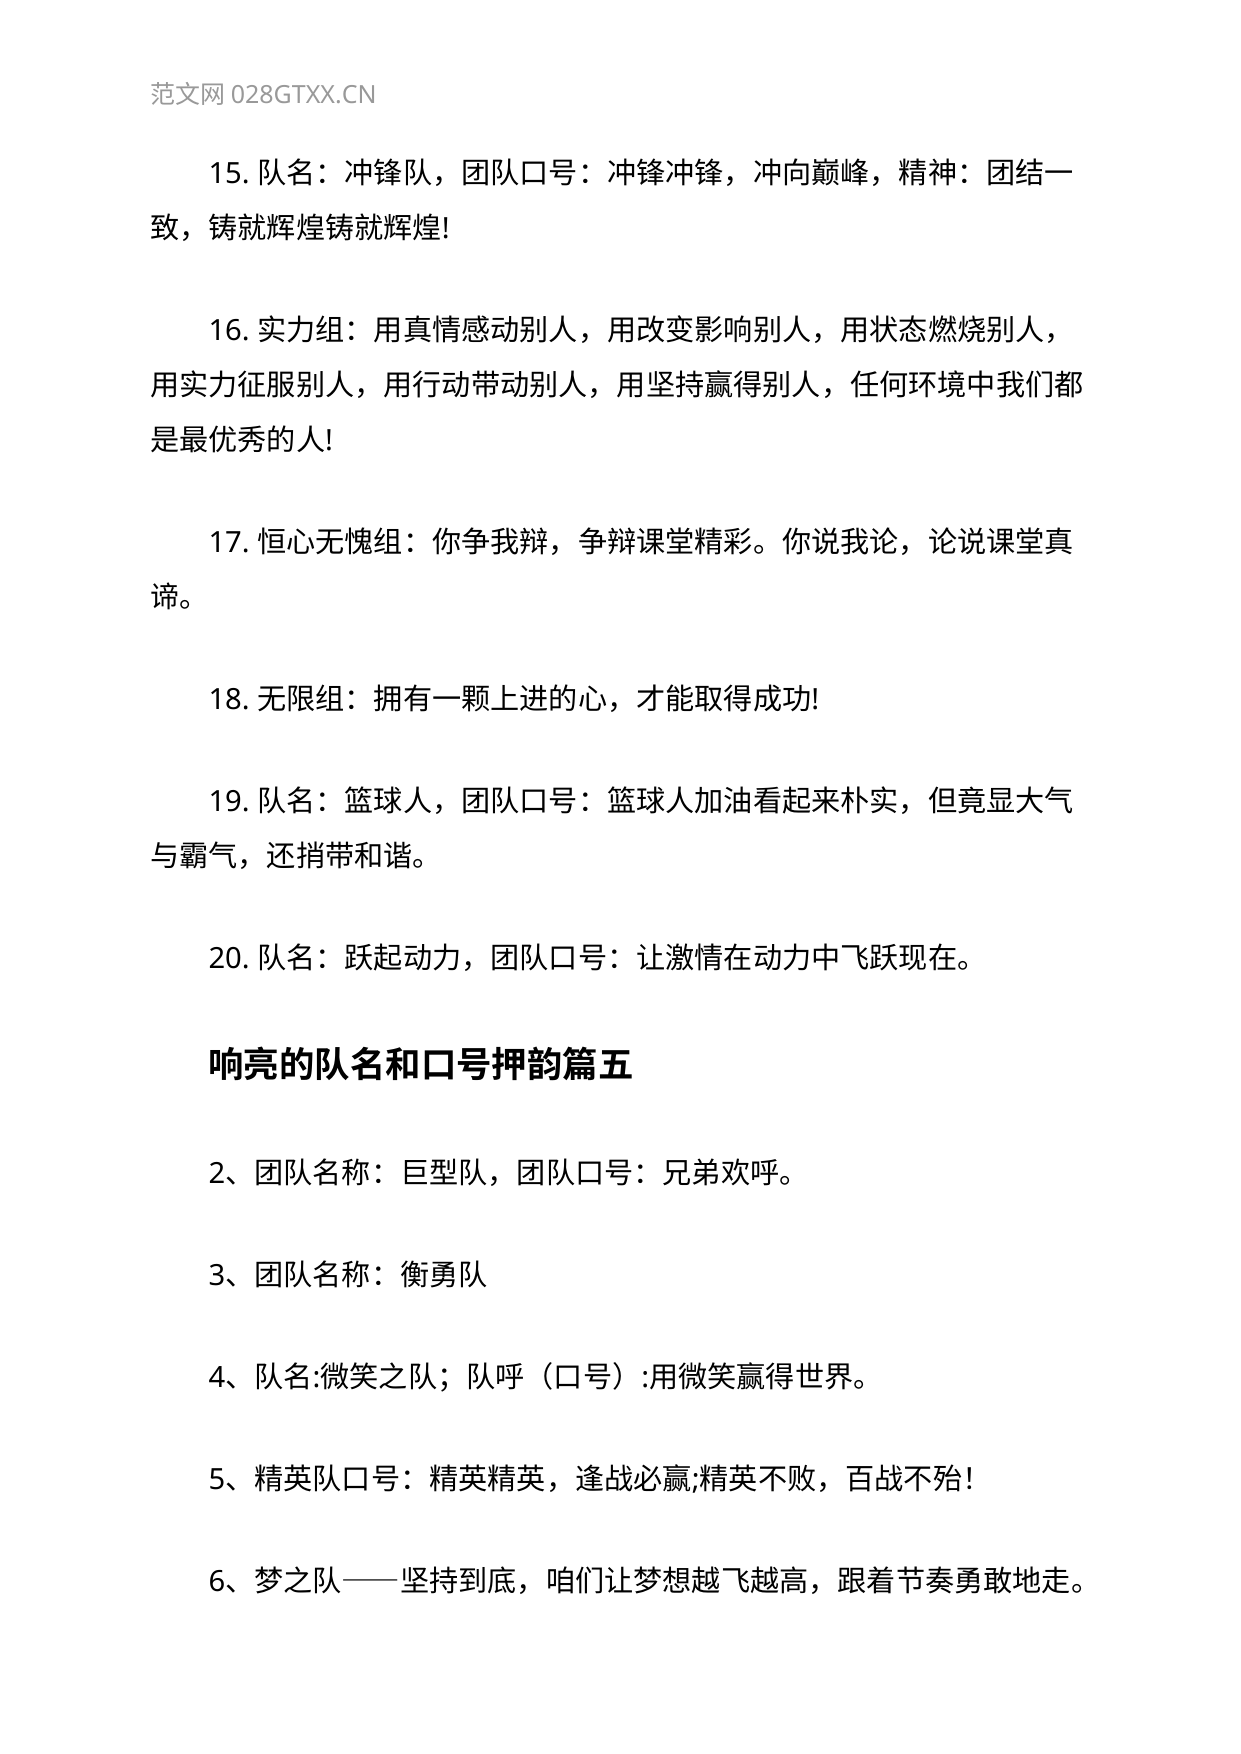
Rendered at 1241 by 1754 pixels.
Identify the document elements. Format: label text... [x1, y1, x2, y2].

text 15. 队名：冲锋队，团队口号：冲锋冲锋，冲向巅峰，精神：团结一致，铸就辉煌铸就辉煌! [150, 150, 1090, 247]
text 20. 队名：跃起动力，团队口号：让激情在动力中飞跃现在。 [150, 934, 1090, 977]
text 3、团队名称：衡勇队 [150, 1252, 1090, 1294]
text 2、团队名称：巨型队，团队口号：兄弟欢呼。 [150, 1150, 1090, 1192]
text 5、精英队口号：精英精英，逢战必赢;精英不败，百战不殆！ [150, 1456, 1090, 1498]
text 响亮的队名和口号押韵篇五 [150, 1036, 1090, 1088]
text 6、梦之队——坚持到底，咱们让梦想越飞越高，跟着节奏勇敢地走。 [150, 1558, 1090, 1600]
text 4、队名:微笑之队；队呼（口号）:用微笑赢得世界。 [150, 1354, 1090, 1396]
text 19. 队名：篮球人，团队口号：篮球人加油看起来朴实，但竟显大气与霸气，还捎带和谐。 [150, 778, 1090, 875]
text 17. 恒心无愧组：你争我辩，争辩课堂精彩。你说我论，论说课堂真谛。 [150, 519, 1090, 616]
text 16. 实力组：用真情感动别人，用改变影响别人，用状态燃烧别人，用实力征服别人，用行动带动别人，用坚持赢得别人，任何环境中我们都是最优秀的人! [150, 307, 1090, 459]
text 18. 无限组：拥有一颗上进的心，才能取得成功! [150, 676, 1090, 718]
